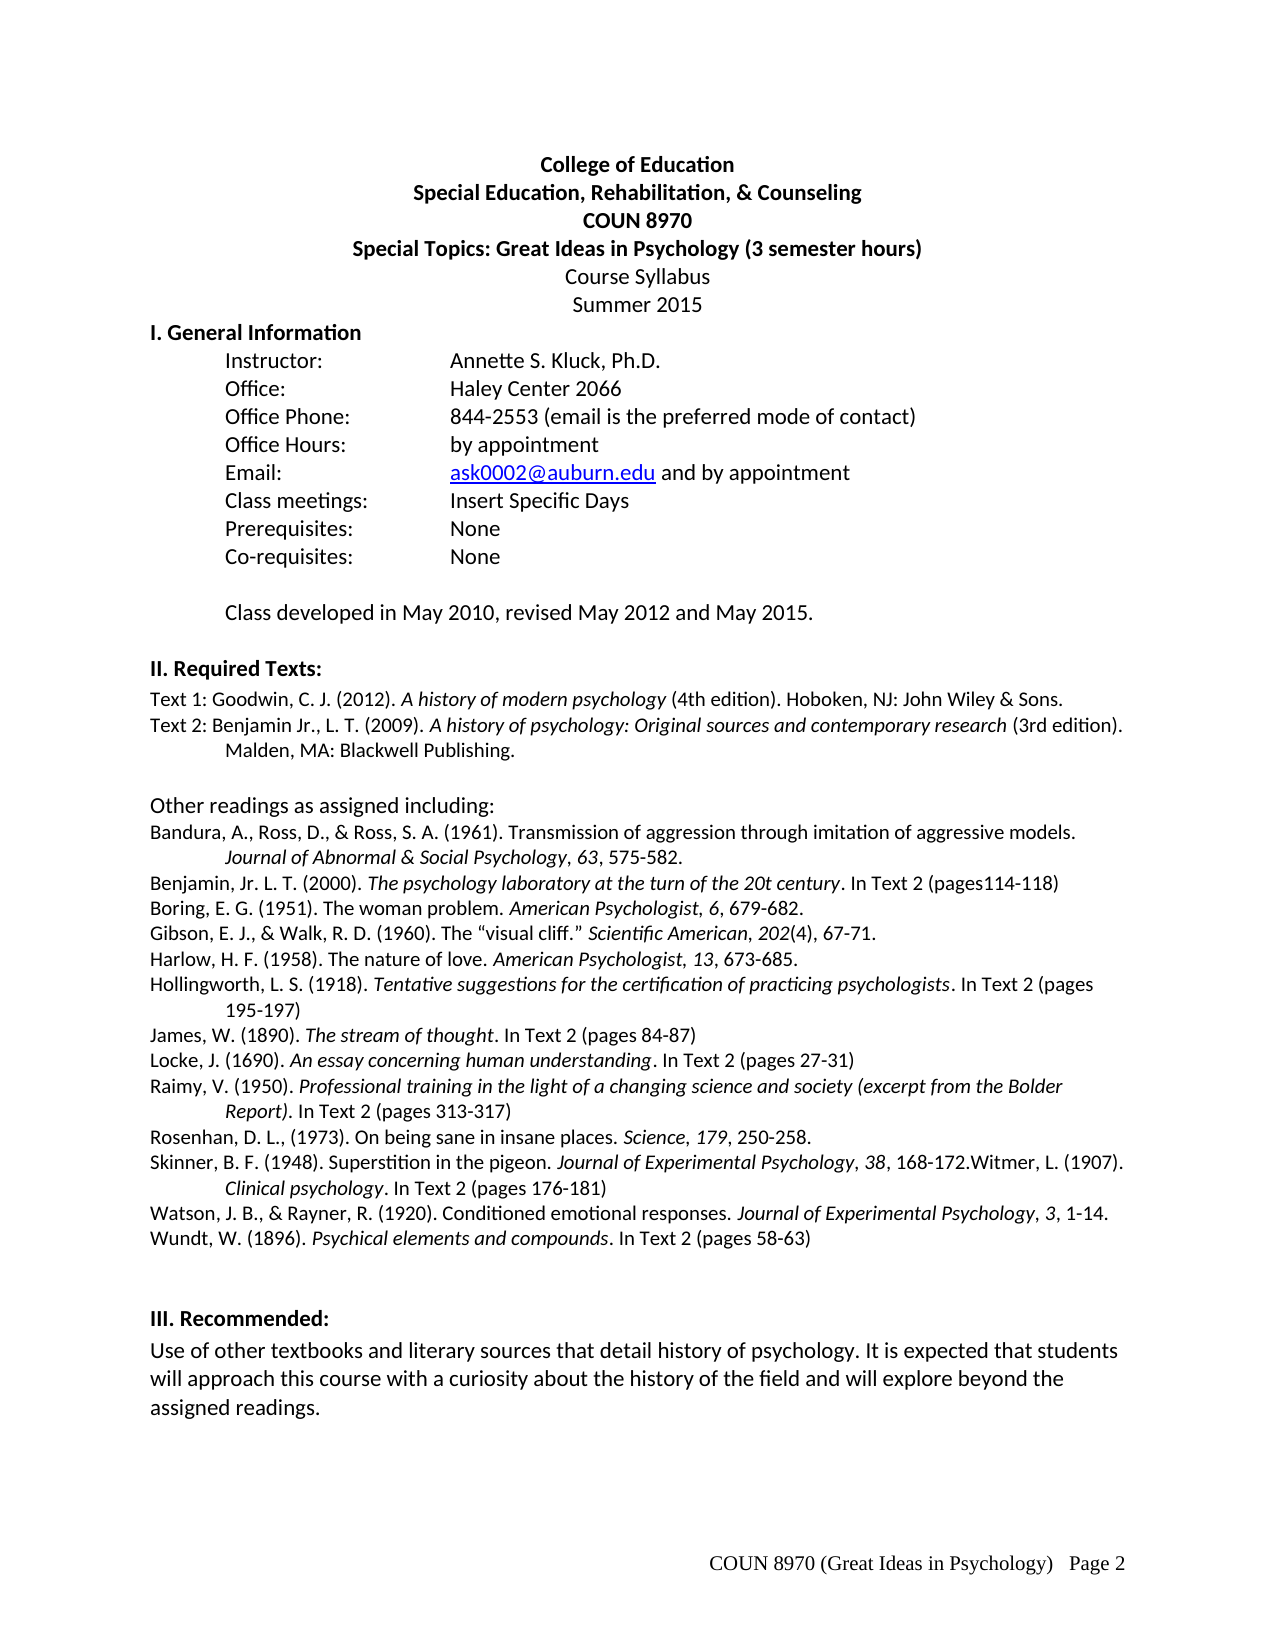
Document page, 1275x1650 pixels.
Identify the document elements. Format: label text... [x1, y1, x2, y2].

text Watson, J. B., & Rayner, R. (1920). Conditioned emotional responses. Journal of Experimental Psychology, 3, 1-14. [150, 1200, 1125, 1226]
text Office: Haley Center 2066 [150, 374, 1125, 402]
text Hollingworth, L. S. (1918). Tentative suggestions for the certification of practicing psychologists. In Text 2 (pages 195-197) [150, 971, 1125, 1022]
text Special Topics: Great Ideas in Psychology (3 semester hours) [150, 234, 1125, 262]
text James, W. (1890). The stream of thought. In Text 2 (pages 84-87) [150, 1022, 1125, 1048]
text Other readings as assigned including: [150, 791, 1125, 819]
text Class developed in May 2010, revised May 2012 and May 2015. [150, 598, 1125, 626]
text Benjamin, Jr. L. T. (2000). The psychology laboratory at the turn of the 20t century. In Text 2 (pages114-118) [150, 870, 1125, 895]
text III. Recommended: [150, 1304, 1125, 1332]
text Special Education, Rehabilitation, & Counseling [150, 178, 1125, 206]
text Raimy, V. (1950). Professional training in the light of a changing science and society (excerpt from the Bolder Report). In Text 2 (pages 313-317) [150, 1073, 1125, 1124]
text Instructor: Annette S. Kluck, Ph.D. [150, 346, 1125, 374]
text Text 2: Benjamin Jr., L. T. (2009). A history of psychology: Original sources and contemporary research (3rd edition). Malden, MA: Blackwell Publishing. [150, 712, 1125, 763]
text College of Education [150, 150, 1125, 178]
text Rosenhan, D. L., (1973). On being sane in insane places. Science, 179, 250-258. [150, 1124, 1125, 1149]
text Office Phone: 844-2553 (email is the preferred mode of contact) [150, 402, 1125, 430]
text Use of other textbooks and literary sources that detail history of psychology. It is expected that students will approach this course with a curiosity about the history of the field and will explore beyond the assigned readings. [150, 1337, 1125, 1421]
text Harlow, H. F. (1958). The nature of love. American Psychologist, 13, 673-685. [150, 946, 1125, 971]
text Summer 2015 [150, 290, 1125, 318]
text Locke, J. (1690). An essay concerning human understanding. In Text 2 (pages 27-31) [150, 1048, 1125, 1073]
text COUN 8970 [150, 206, 1125, 234]
text Co-requisites: None [150, 542, 1125, 570]
text Text 1: Goodwin, C. J. (2012). A history of modern psychology (4th edition). Hoboken, NJ: John Wiley & Sons. [150, 687, 1125, 712]
text Email: ask0002@auburn.edu and by appointment [150, 458, 1125, 486]
text Bandura, A., Ross, D., & Ross, S. A. (1961). Transmission of aggression through imitation of aggressive models. Journal of Abnormal & Social Psychology, 63, 575-582. [150, 819, 1125, 870]
text Office Hours: by appointment [150, 430, 1125, 458]
text II. Required Texts: [150, 654, 1125, 682]
text Wundt, W. (1896). Psychical elements and compounds. In Text 2 (pages 58-63) [150, 1226, 1125, 1251]
text Boring, E. G. (1951). The woman problem. American Psychologist, 6, 679-682. [150, 895, 1125, 921]
text Gibson, E. J., & Walk, R. D. (1960). The “visual cliff.” Scientific American, 202(4), 67-71. [150, 921, 1125, 946]
text Prerequisites: None [150, 514, 1125, 542]
text Course Syllabus [150, 262, 1125, 290]
text Class meetings: Insert Specific Days [150, 486, 1125, 514]
text I. General Information [150, 318, 1125, 346]
text Skinner, B. F. (1948). Superstition in the pigeon. Journal of Experimental Psychology, 38, 168-172.Witmer, L. (1907). Clinical psychology. In Text 2 (pages 176-181) [150, 1149, 1125, 1200]
